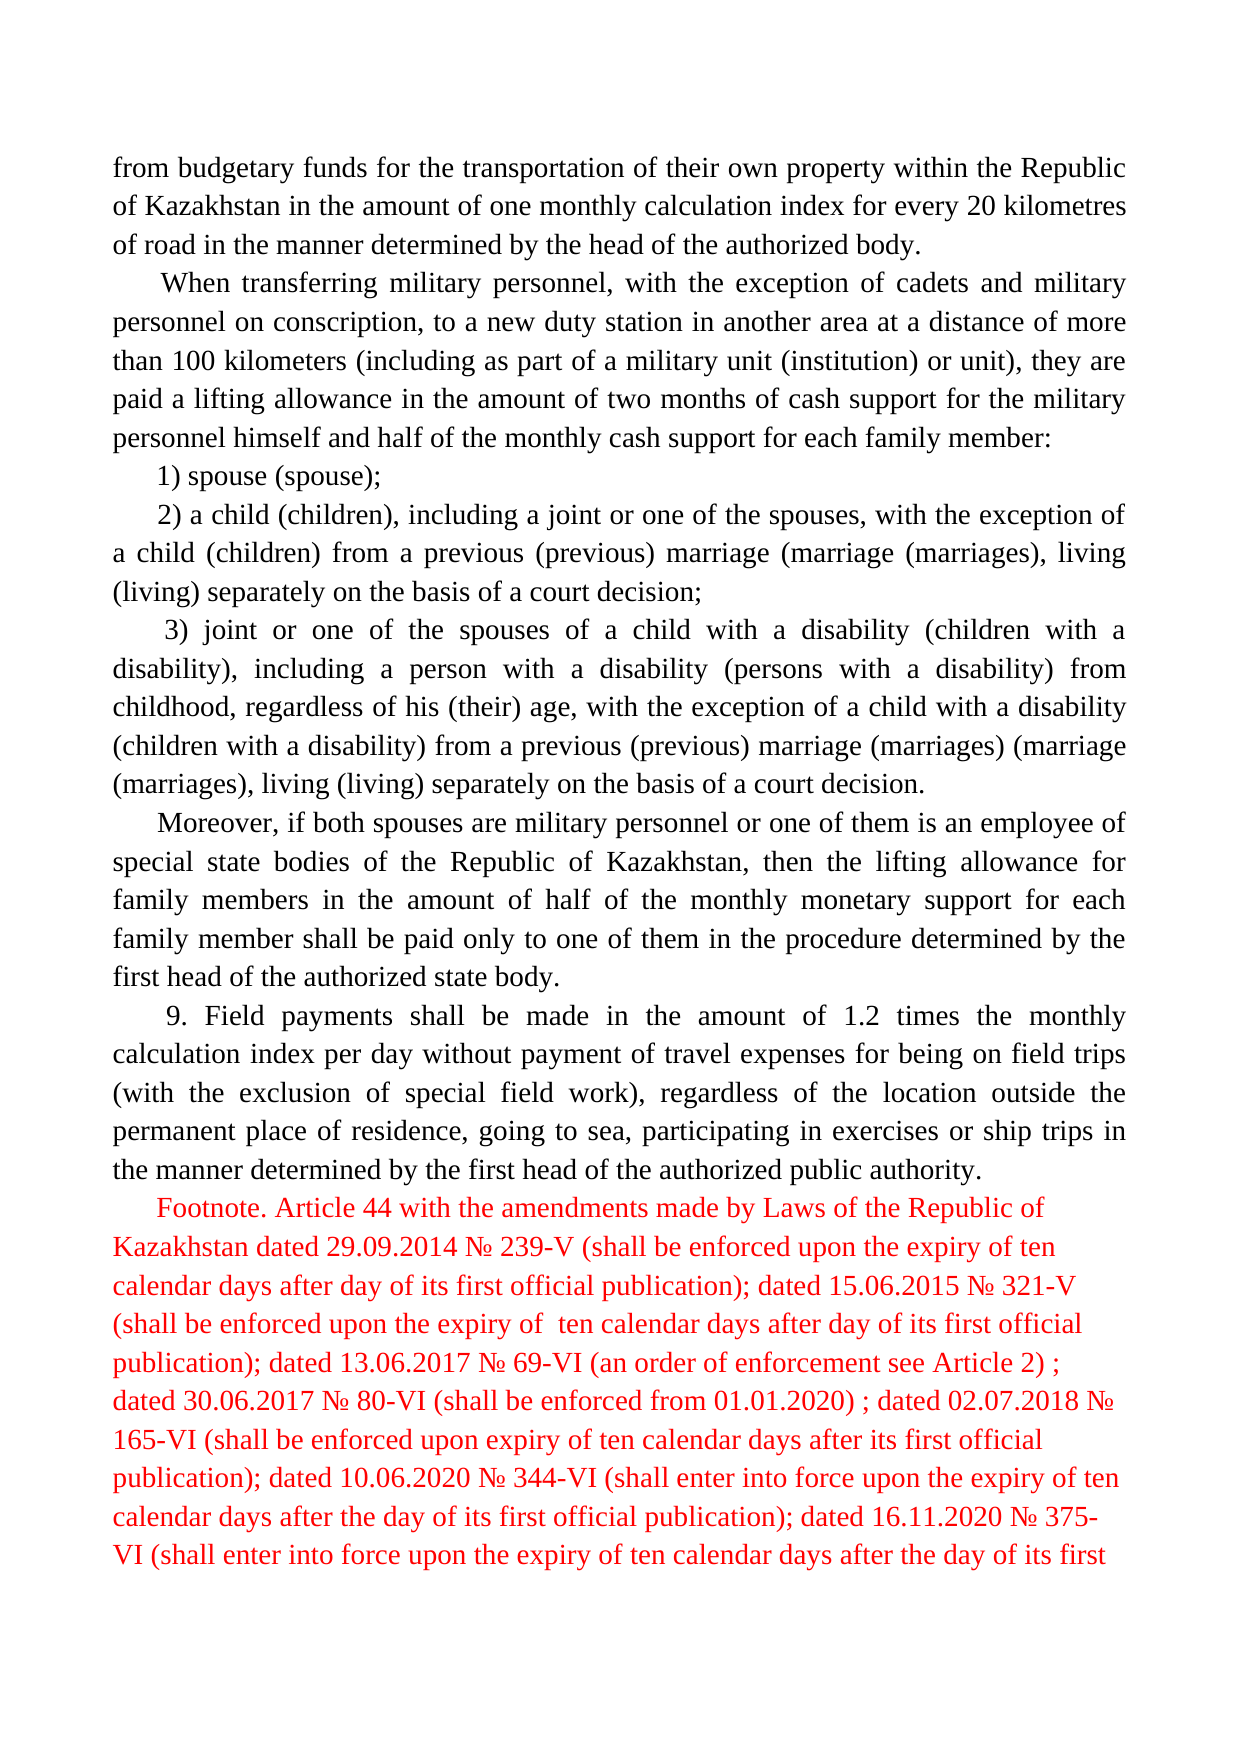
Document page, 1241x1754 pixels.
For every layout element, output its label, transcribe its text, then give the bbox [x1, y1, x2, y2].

text Moreover, if both spouses are military personnel or one of them is an employee of special state bodies of the Republic of Kazakhstan, then the lifting allowance for family members in the amount of half of the monthly monetary support for each family member shall be paid only to one of them in the procedure determined by the first head of the authorized state body. [112, 805, 1128, 993]
text When transferring military personnel, with the exception of cadets and military personnel on conscription, to a new duty station in another area at a distance of more than 100 kilometers (including as part of a military unit (institution) or unit), they are paid a lifting allowance in the amount of two months of cash support for the military personnel himself and half of the monthly cash support for each family member: [112, 266, 1128, 453]
text 1) spouse (spouse); [112, 458, 1128, 492]
text 2) a child (children), including a joint or one of the spouses, with the exception of a child (children) from a previous (previous) marriage (marriage (marriages), living (living) separately on the basis of a court decision; [112, 497, 1128, 607]
text 3) joint or one of the spouses of a child with a disability (children with a disability), including a person with a disability (persons with a disability) from childhood, regardless of his (their) age, with the exception of a child with a disability (children with a disability) from a previous (previous) marriage (marriages) (marriage (marriages), living (living) separately on the basis of a court decision. [112, 612, 1128, 800]
text 9. Field payments shall be made in the amount of 1.2 times the monthly calculation index per day without payment of travel expenses for being on field trips (with the exclusion of special field work), regardless of the location outside the permanent place of residence, going to sea, participating in exercises or ship trips in the manner determined by the first head of the authorized public authority. [112, 998, 1128, 1186]
